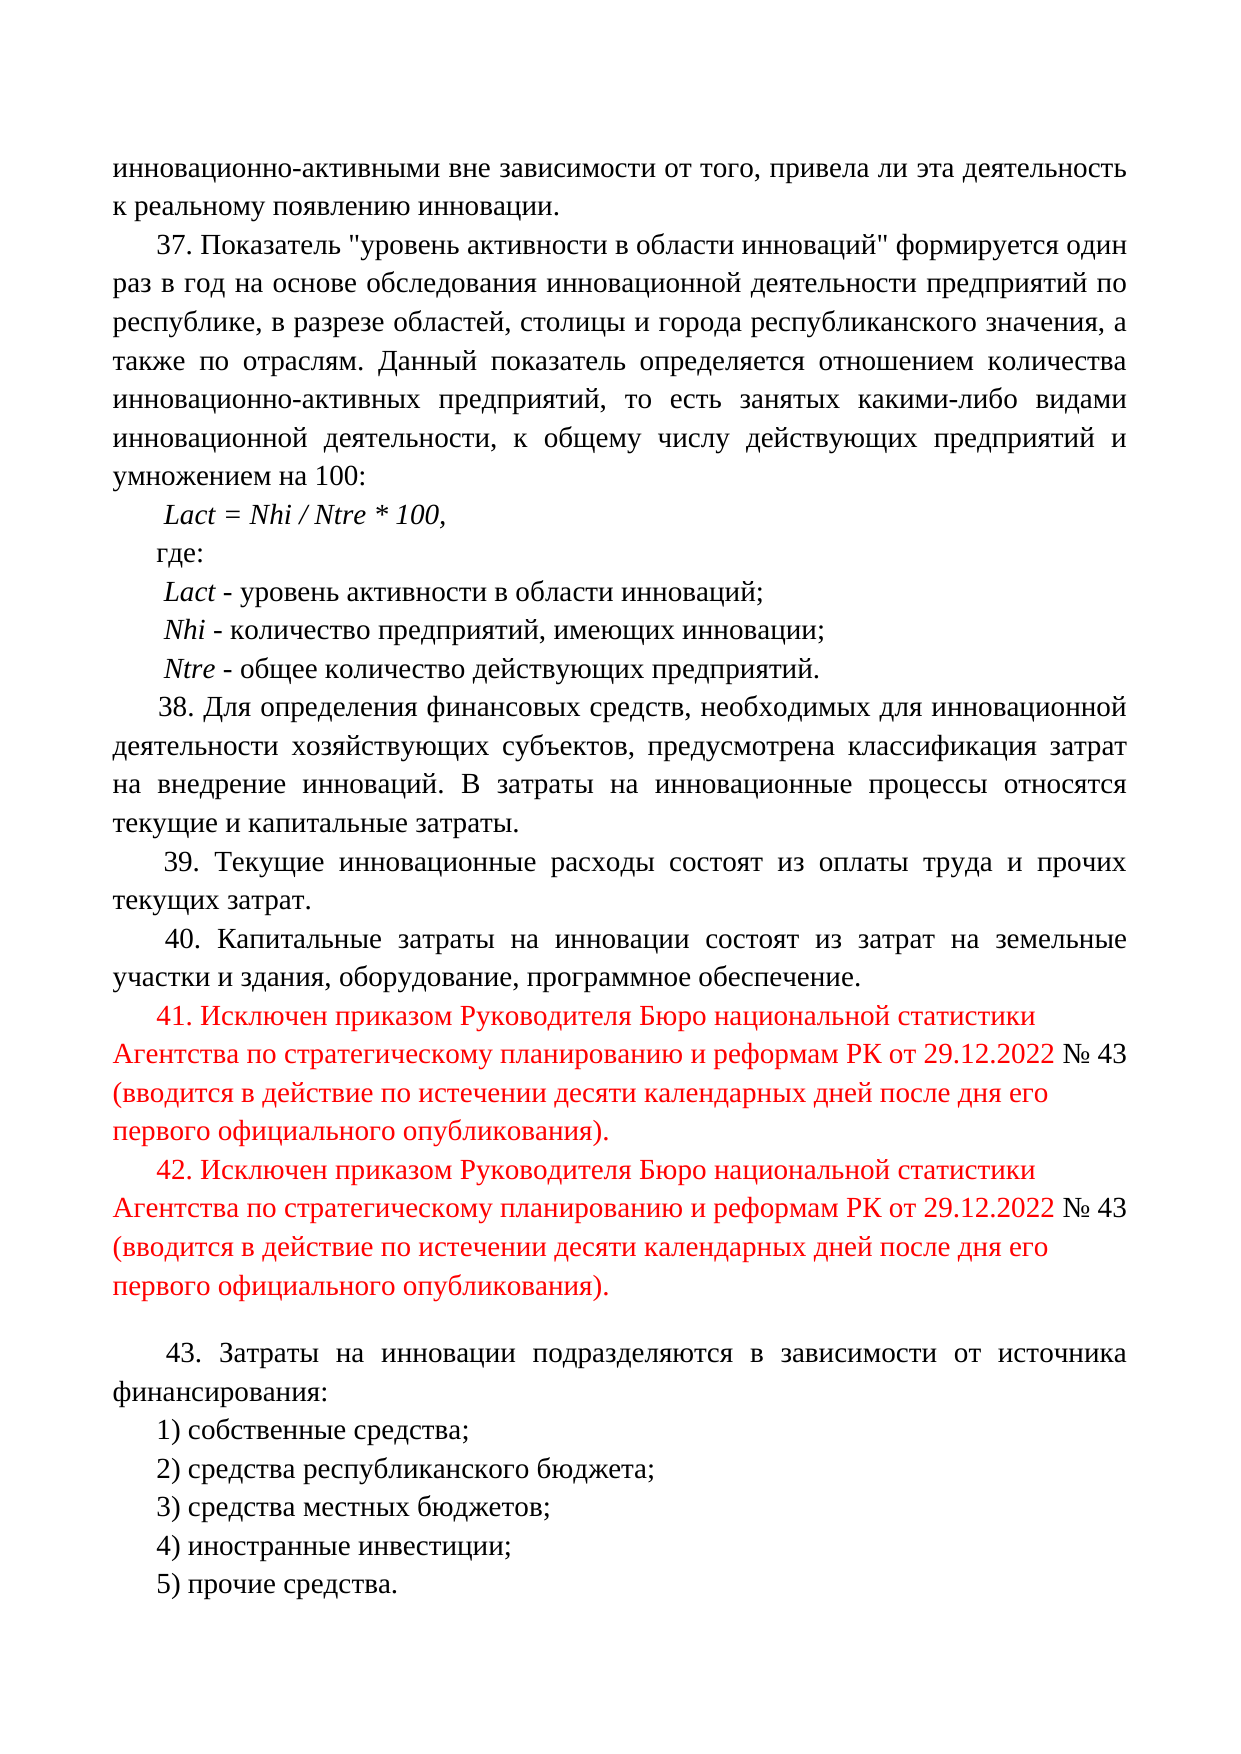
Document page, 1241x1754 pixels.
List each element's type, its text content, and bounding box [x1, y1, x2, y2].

text 37. Показатель "уровень активности в области инноваций" формируется один раз в год на основе обследования инновационной деятельности предприятий по республике, в разрезе областей, столицы и города республиканского значения, а также по отраслям. Данный показатель определяется отношением количества инновационно-активных предприятий, то есть занятых какими-либо видами инновационной деятельности, к общему числу действующих предприятий и умножением на 100: [112, 227, 1128, 492]
text 38. Для определения финансовых средств, необходимых для инновационной деятельности хозяйствующих субъектов, предусмотрена классификация затрат на внедрение инноваций. В затраты на инновационные процессы относятся текущие и капитальные затраты. [112, 689, 1128, 839]
text 43. Затраты на инновации подразделяются в зависимости от источника финансирования: [112, 1335, 1128, 1407]
text 3) средства местных бюджетов; [112, 1489, 1128, 1523]
text 5) прочие средства. [112, 1567, 1128, 1600]
text 40. Капитальные затраты на инновации состоят из затрат на земельные участки и здания, оборудование, программное обеспечение. [112, 921, 1128, 993]
text Nhi - количество предприятий, имеющих инновации; [112, 612, 1128, 646]
text Lact = Nhi / Ntre * 100, [112, 497, 1128, 530]
text 1) собственные средства; [112, 1412, 1128, 1446]
text 2) средства республиканского бюджета; [112, 1451, 1128, 1484]
text где: [112, 535, 1128, 569]
text 39. Текущие инновационные расходы состоят из оплаты труда и прочих текущих затрат. [112, 844, 1128, 916]
text 4) иностранные инвестиции; [112, 1528, 1128, 1562]
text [112, 150, 1128, 222]
text Lact - уровень активности в области инноваций; [112, 574, 1128, 607]
text 41. Исключен приказом Руководителя Бюро национальной статистики Агентства по стратегическому планированию и реформам РК от 29.12.2022 № 43 (вводится в действие по истечении десяти календарных дней после дня его первого официального опубликования). 42. Исключен приказом Руководителя Бюро национальной статистики Агентства по стратегическому планированию и реформам РК от 29.12.2022 № 43 (вводится в действие по истечении десяти календарных дней после дня его первого официального опубликования). [112, 998, 1128, 1331]
text Ntre - общее количество действующих предприятий. [112, 651, 1128, 684]
